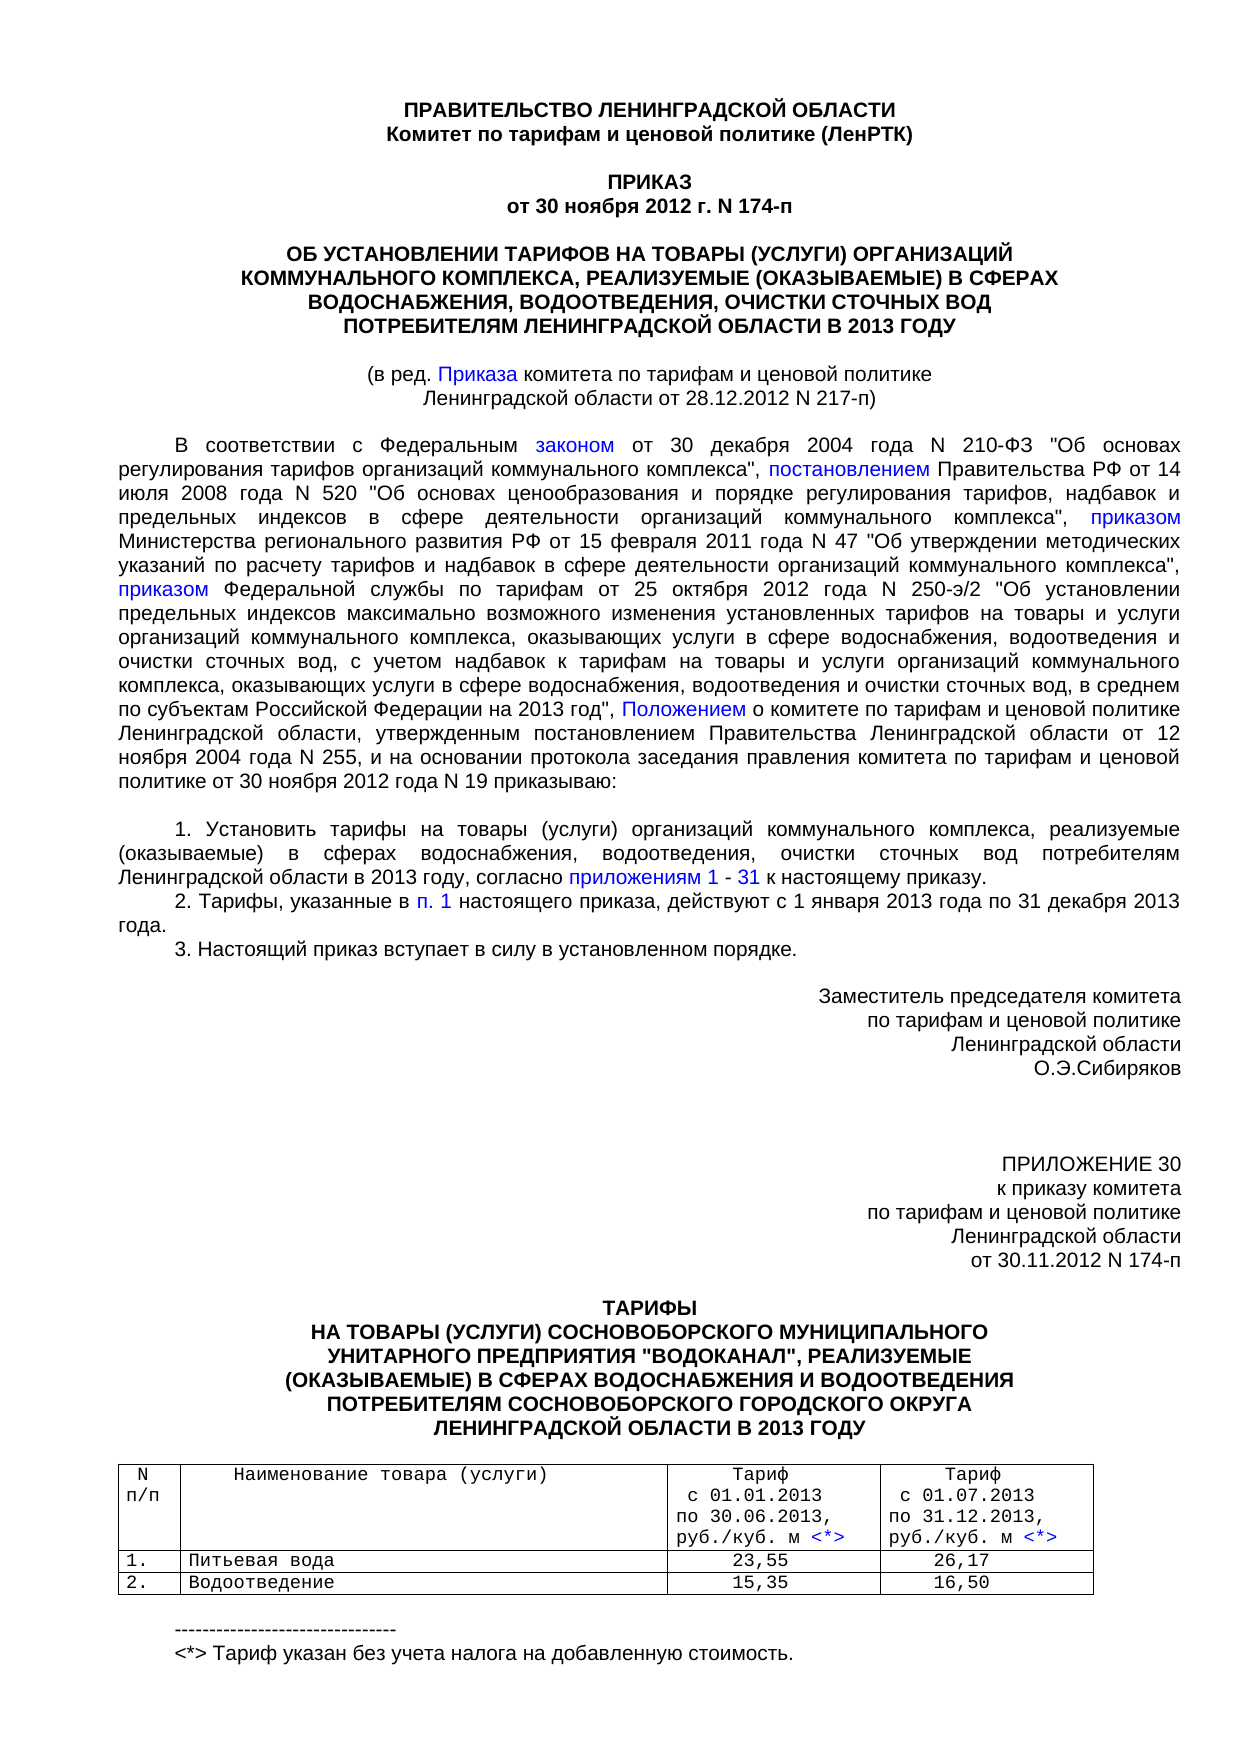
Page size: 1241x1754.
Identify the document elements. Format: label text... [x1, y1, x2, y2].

title ВОДОСНАБЖЕНИЯ, ВОДООТВЕДЕНИЯ, ОЧИСТКИ СТОЧНЫХ ВОД [118, 289, 1181, 313]
text 3. Настоящий приказ вступает в силу в установленном порядке. [118, 936, 1181, 960]
title КОММУНАЛЬНОГО КОМПЛЕКСА, РЕАЛИЗУЕМЫЕ (ОКАЗЫВАЕМЫЕ) В СФЕРАХ [118, 266, 1181, 289]
title ПОТРЕБИТЕЛЯМ СОСНОВОБОРСКОГО ГОРОДСКОГО ОКРУГА [118, 1392, 1181, 1416]
text к приказу комитета [118, 1176, 1181, 1200]
table_cell 16,50 [881, 1573, 1093, 1594]
title ПРИКАЗ [118, 170, 1181, 194]
table_header Тариф с 01.07.2013 по 31.12.2013, руб./куб. м <*> [881, 1465, 1093, 1549]
text ПРИЛОЖЕНИЕ 30 [118, 1152, 1181, 1176]
text 1. Установить тарифы на товары (услуги) организаций коммунального комплекса, реализуемые (оказываемые) в сферах водоснабжения, водоотведения, очистки сточных вод потребителям Ленинградской области в 2013 году, согласно приложениям 1 - 31 к настоящему приказу. [118, 817, 1181, 888]
title ПОТРЕБИТЕЛЯМ ЛЕНИНГРАДСКОЙ ОБЛАСТИ В 2013 ГОДУ [118, 313, 1181, 337]
text <*> Тариф указан без учета налога на добавленную стоимость. [118, 1641, 1181, 1664]
title Комитет по тарифам и ценовой политике (ЛенРТК) [118, 122, 1181, 146]
text от 30.11.2012 N 174-п [118, 1248, 1181, 1272]
title ТАРИФЫ [118, 1296, 1181, 1320]
text (в ред. Приказа комитета по тарифам и ценовой политике [118, 361, 1181, 385]
text 2. Тарифы, указанные в п. 1 настоящего приказа, действуют с 1 января 2013 года по 31 декабря 2013 года. [118, 888, 1181, 936]
text О.Э.Сибиряков [118, 1056, 1181, 1080]
text В соответствии с Федеральным законом от 30 декабря 2004 года N 210-ФЗ "Об основах регулирования тарифов организаций коммунального комплекса", постановлением Правительства РФ от 14 июля 2008 года N 520 "Об основах ценообразования и порядке регулирования тарифов, надбавок и предельных индексов в сфере деятельности организаций коммунального комплекса", приказом Министерства регионального развития РФ от 15 февраля 2011 года N 47 "Об утверждении методических указаний по расчету тарифов и надбавок в сфере деятельности организаций коммунального комплекса", приказом Федеральной службы по тарифам от 25 октября 2012 года N 250-э/2 "Об установлении предельных индексов максимально возможного изменения установленных тарифов на товары и услуги организаций коммунального комплекса, оказывающих услуги в сфере водоснабжения, водоотведения и очистки сточных вод, с учетом надбавок к тарифам на товары и услуги организаций коммунального комплекса, оказывающих услуги в сфере водоснабжения, водоотведения и очистки сточных вод, в среднем по субъектам Российской Федерации на 2013 год", Положением о комитете по тарифам и ценовой политике Ленинградской области, утвержденным постановлением Правительства Ленинградской области от 12 ноября 2004 года N 255, и на основании протокола заседания правления комитета по тарифам и ценовой политике от 30 ноября 2012 года N 19 приказываю: [118, 433, 1181, 793]
table_cell 26,17 [881, 1551, 1093, 1572]
table_cell 2. [119, 1573, 180, 1594]
title УНИТАРНОГО ПРЕДПРИЯТИЯ "ВОДОКАНАЛ", РЕАЛИЗУЕМЫЕ [118, 1344, 1181, 1368]
text Ленинградской области [118, 1224, 1181, 1248]
table_cell 15,35 [668, 1573, 880, 1594]
table_cell 1. [119, 1551, 180, 1572]
text Ленинградской области от 28.12.2012 N 217-п) [118, 385, 1181, 409]
title (ОКАЗЫВАЕМЫЕ) В СФЕРАХ ВОДОСНАБЖЕНИЯ И ВОДООТВЕДЕНИЯ [118, 1368, 1181, 1392]
text по тарифам и ценовой политике [118, 1008, 1181, 1032]
text -------------------------------- [118, 1617, 1181, 1641]
table_header Наименование товара (услуги) [181, 1465, 667, 1549]
title ПРАВИТЕЛЬСТВО ЛЕНИНГРАДСКОЙ ОБЛАСТИ [118, 98, 1181, 122]
text по тарифам и ценовой политике [118, 1200, 1181, 1224]
text Ленинградской области [118, 1032, 1181, 1056]
table_header Тариф с 01.01.2013 по 30.06.2013, руб./куб. м <*> [668, 1465, 880, 1549]
title от 30 ноября 2012 г. N 174-п [118, 194, 1181, 218]
title ЛЕНИНГРАДСКОЙ ОБЛАСТИ В 2013 ГОДУ [118, 1416, 1181, 1439]
table_cell Водоотведение [181, 1573, 667, 1594]
text Заместитель председателя комитета [118, 984, 1181, 1008]
title НА ТОВАРЫ (УСЛУГИ) СОСНОВОБОРСКОГО МУНИЦИПАЛЬНОГО [118, 1320, 1181, 1344]
table_header N п/п [119, 1465, 180, 1549]
title ОБ УСТАНОВЛЕНИИ ТАРИФОВ НА ТОВАРЫ (УСЛУГИ) ОРГАНИЗАЦИЙ [118, 242, 1181, 266]
table_cell Питьевая вода [181, 1551, 667, 1572]
table_cell 23,55 [668, 1551, 880, 1572]
